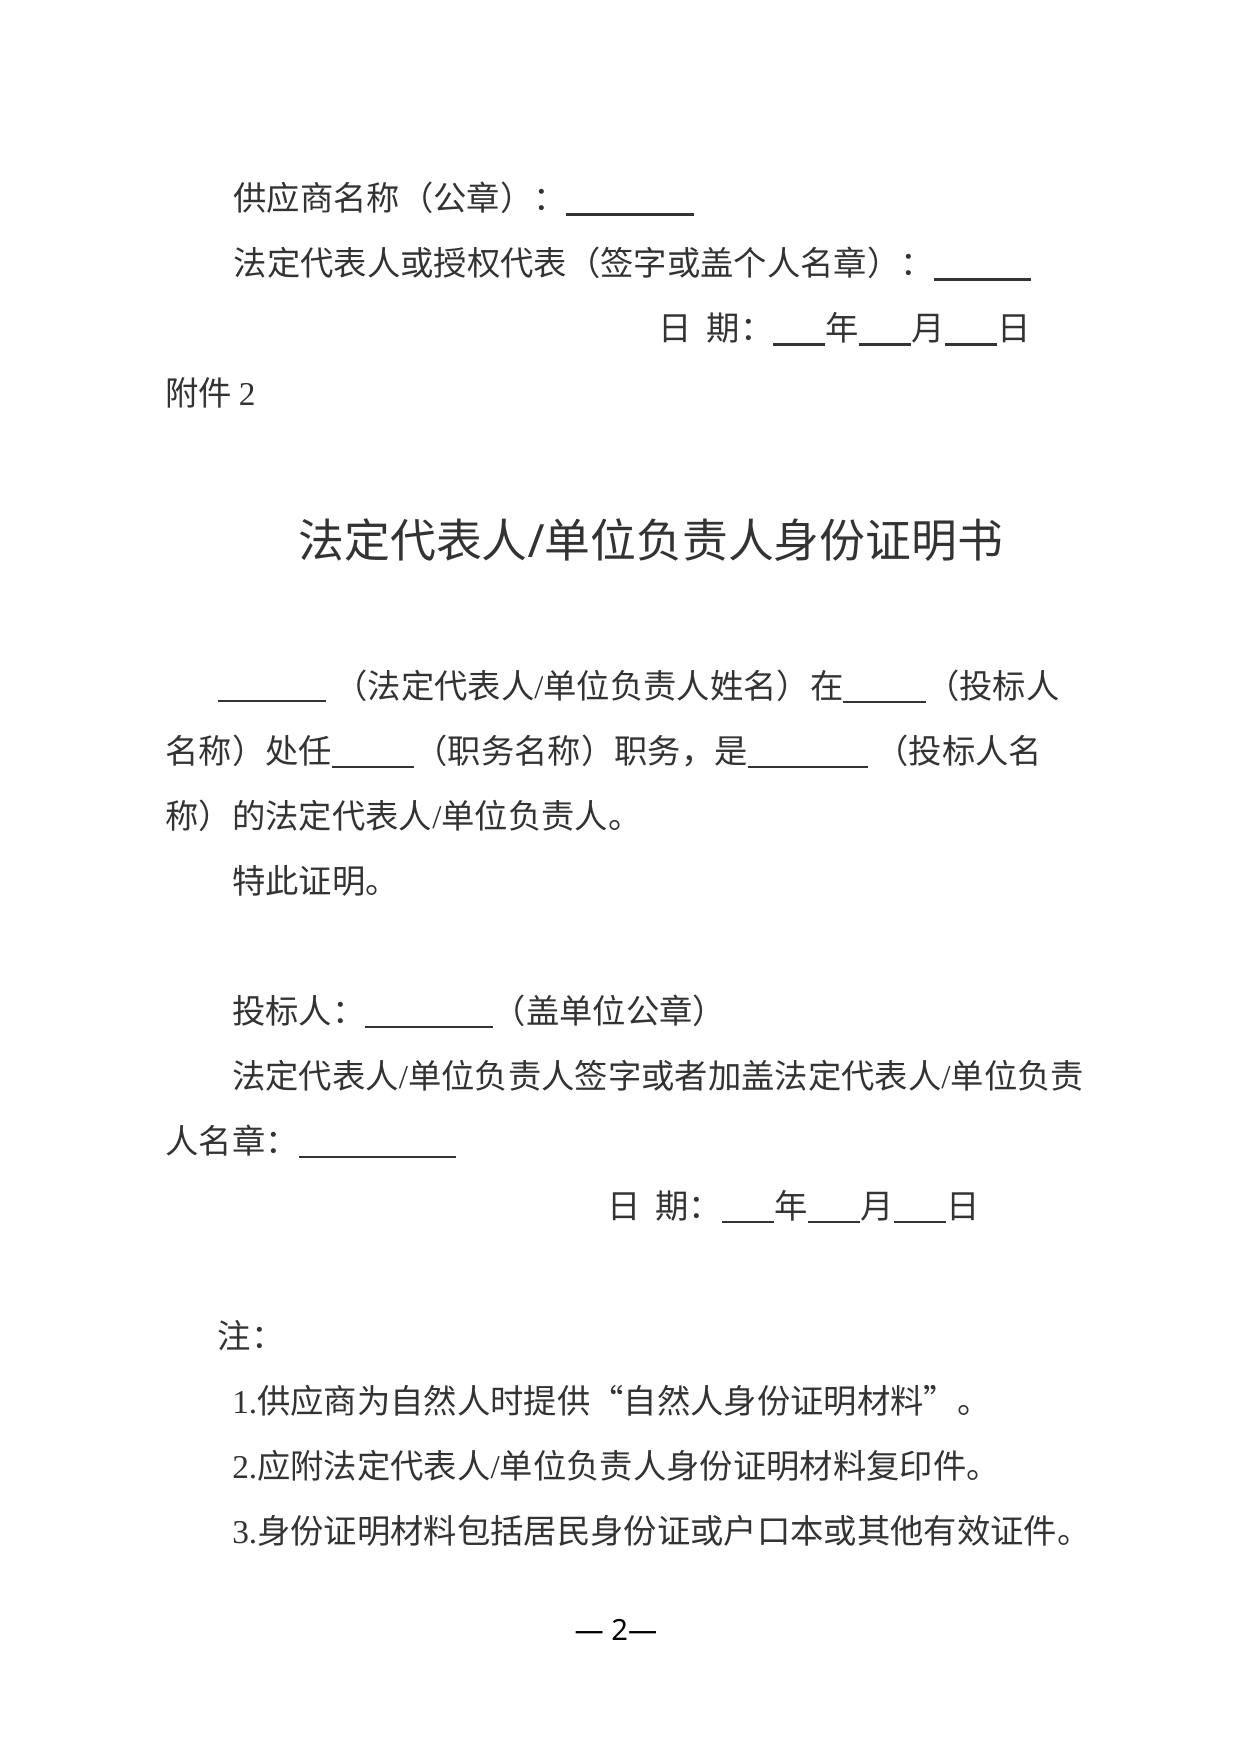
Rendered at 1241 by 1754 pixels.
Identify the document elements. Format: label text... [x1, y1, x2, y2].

text 日 期： 年 月 日 [165, 1171, 1092, 1236]
text 附件2 [165, 359, 1092, 424]
text 法定代表人/单位负责人身份证明书 [165, 489, 1092, 586]
text （法定代表人/单位负责人姓名）在 （投标人名称）处任 （职务名称）职务，是 （投标人名称）的法定代表人/单位负责人。 [165, 651, 1092, 846]
text 2.应附法定代表人/单位负责人身份证明材料复印件。 [165, 1431, 1092, 1496]
text 注： [165, 1301, 1092, 1366]
text 法定代表人/单位负责人签字或者加盖法定代表人/单位负责人名章： [165, 1041, 1092, 1171]
text 供应商名称（公章）： [165, 164, 1092, 229]
text 日 期： 年 月 日 [165, 294, 1092, 359]
text 投标人： （盖单位公章） [165, 976, 1092, 1041]
text 3.身份证明材料包括居民身份证或户口本或其他有效证件。 [165, 1496, 1092, 1561]
text 1.供应商为自然人时提供“自然人身份证明材料”。 [165, 1366, 1092, 1431]
text 特此证明。 [165, 846, 1092, 911]
text 法定代表人或授权代表（签字或盖个人名章）： [165, 229, 1092, 294]
